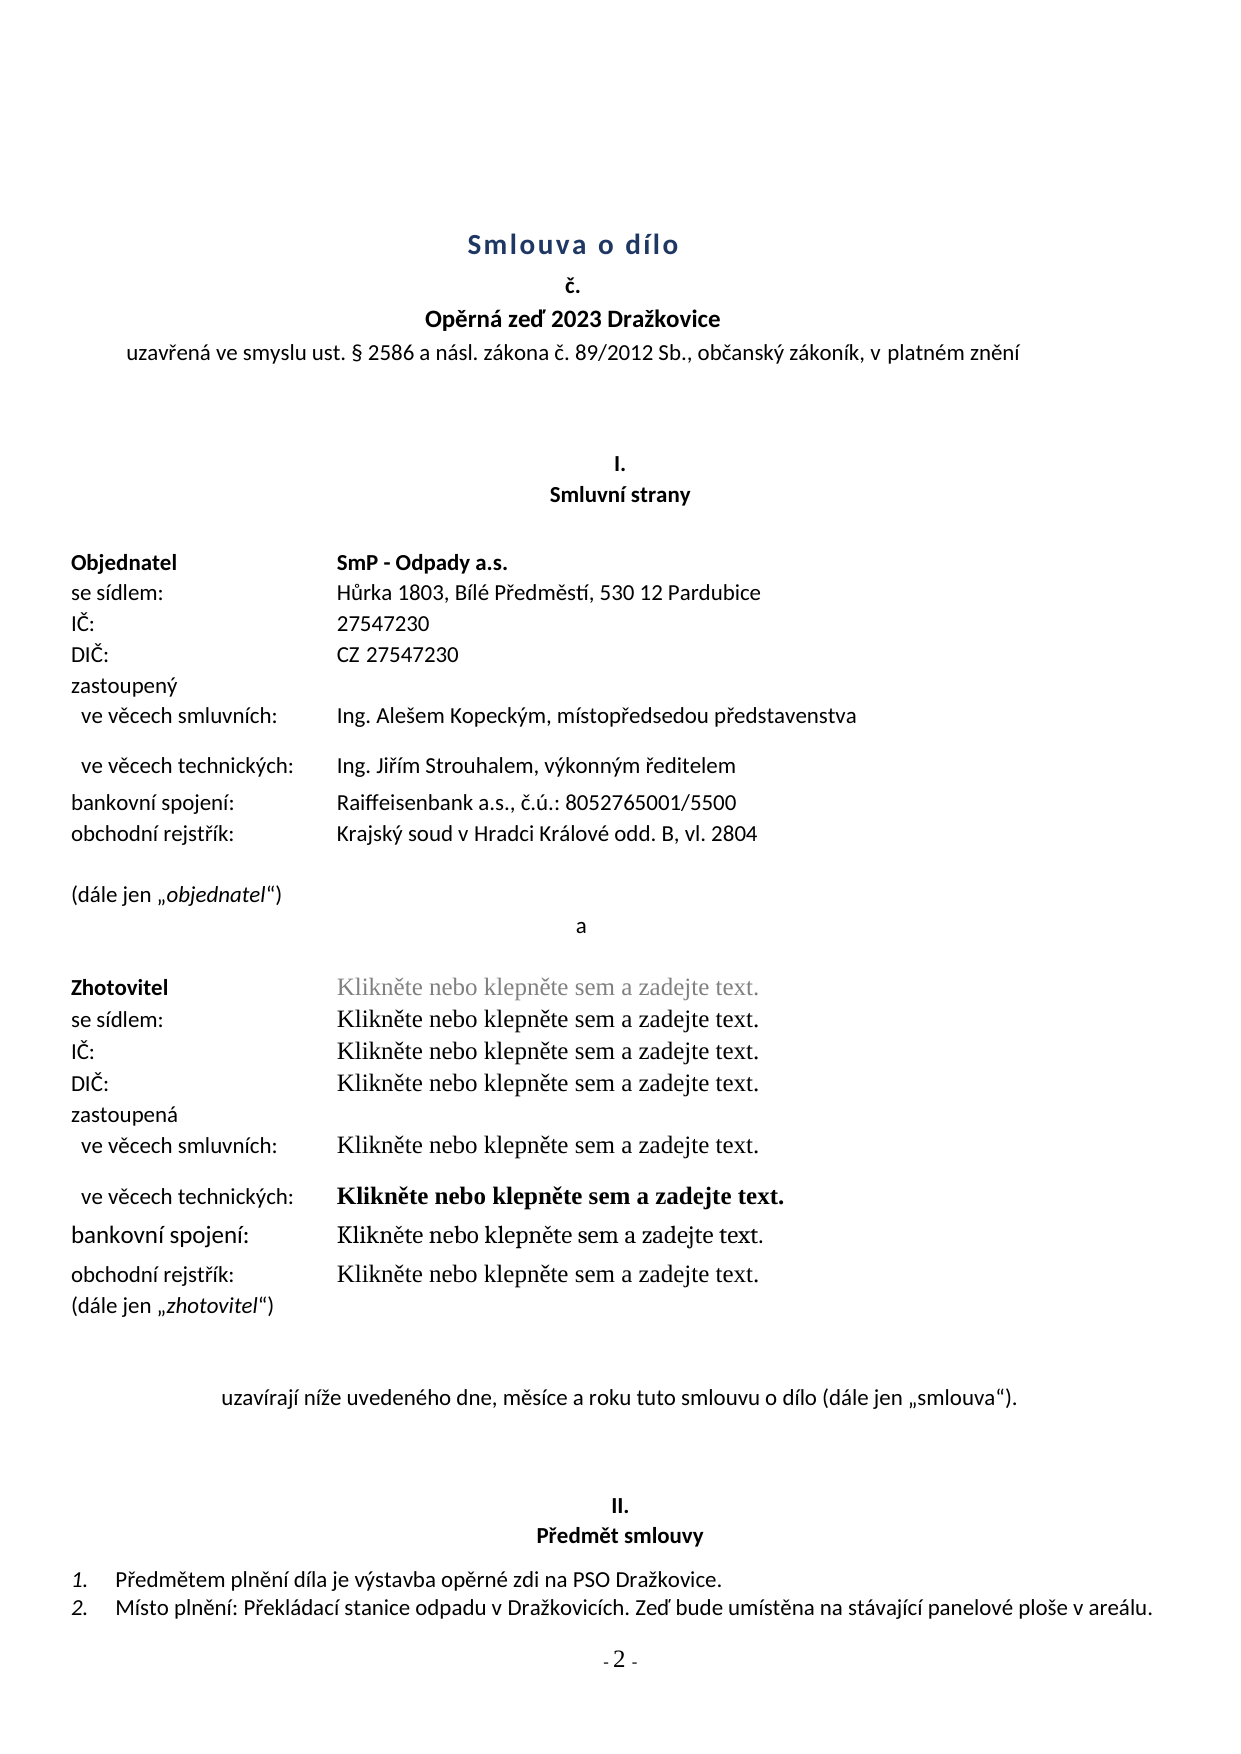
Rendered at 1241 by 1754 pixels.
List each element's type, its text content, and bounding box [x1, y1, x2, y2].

text Předmět smlouvy [71, 1522, 1169, 1549]
text obchodní rejstřík: Krajský soud v Hradci Králové odd. B, vl. 2804 [71, 819, 1169, 847]
text Zhotovitel [71, 972, 1169, 1001]
text IČ: 27547230 [71, 609, 1169, 637]
subtitle ve věcech technických: [71, 1181, 1169, 1210]
text Objednatel SmP - Odpady a.s. [71, 548, 1169, 576]
text se sídlem: Hůrka 1803, Bílé Předměstí, 530 12 Pardubice [71, 578, 1169, 607]
text uzavírají níže uvedeného dne, měsíce a roku tuto smlouvu o dílo (dále jen „smlouva“). [71, 1383, 1169, 1411]
text zastoupený [71, 671, 1169, 699]
text zastoupená [71, 1100, 1169, 1128]
text ve věcech smluvních: Ing. Alešem Kopeckým, místopředsedou představenstva [71, 702, 1169, 729]
subtitle I. [71, 449, 1169, 477]
text obchodní rejstřík: [71, 1259, 1169, 1288]
text bankovní spojení: Raiffeisenbank a.s., č.ú.: 8052765001/5500 [71, 788, 1169, 816]
table_header Smlouva o dílo č. Opěrná zeď 2023 Dražkovice uzavřená ve smyslu ust. § 2586 a násl. zákona č. 89/2012 Sb., občanský zákoník, v platném znění [78, 222, 1067, 415]
text a [514, 911, 1169, 939]
list Místo plnění: Překládací stanice odpadu v Dražkovicích. Zeď bude umístěna na stávající panelové ploše v areálu. [71, 1593, 1169, 1621]
text (dále jen „zhotovitel“) [71, 1291, 1169, 1319]
subtitle bankovní spojení: [71, 1219, 1169, 1250]
subtitle ve věcech technických: Ing. Jiřím Strouhalem, výkonným ředitelem [71, 751, 1169, 779]
text se sídlem: [71, 1004, 1169, 1033]
text ve věcech smluvních: [71, 1131, 1169, 1160]
list Předmětem plnění díla je výstavba opěrné zdi na PSO Dražkovice. [71, 1565, 1169, 1593]
subtitle Smluvní strany [71, 480, 1169, 508]
text II. [71, 1491, 1169, 1519]
text DIČ: [71, 1068, 1169, 1097]
text (dále jen „objednatel“) [71, 880, 1169, 908]
text IČ: [71, 1036, 1169, 1065]
text DIČ: CZ 27547230 [71, 640, 1169, 668]
